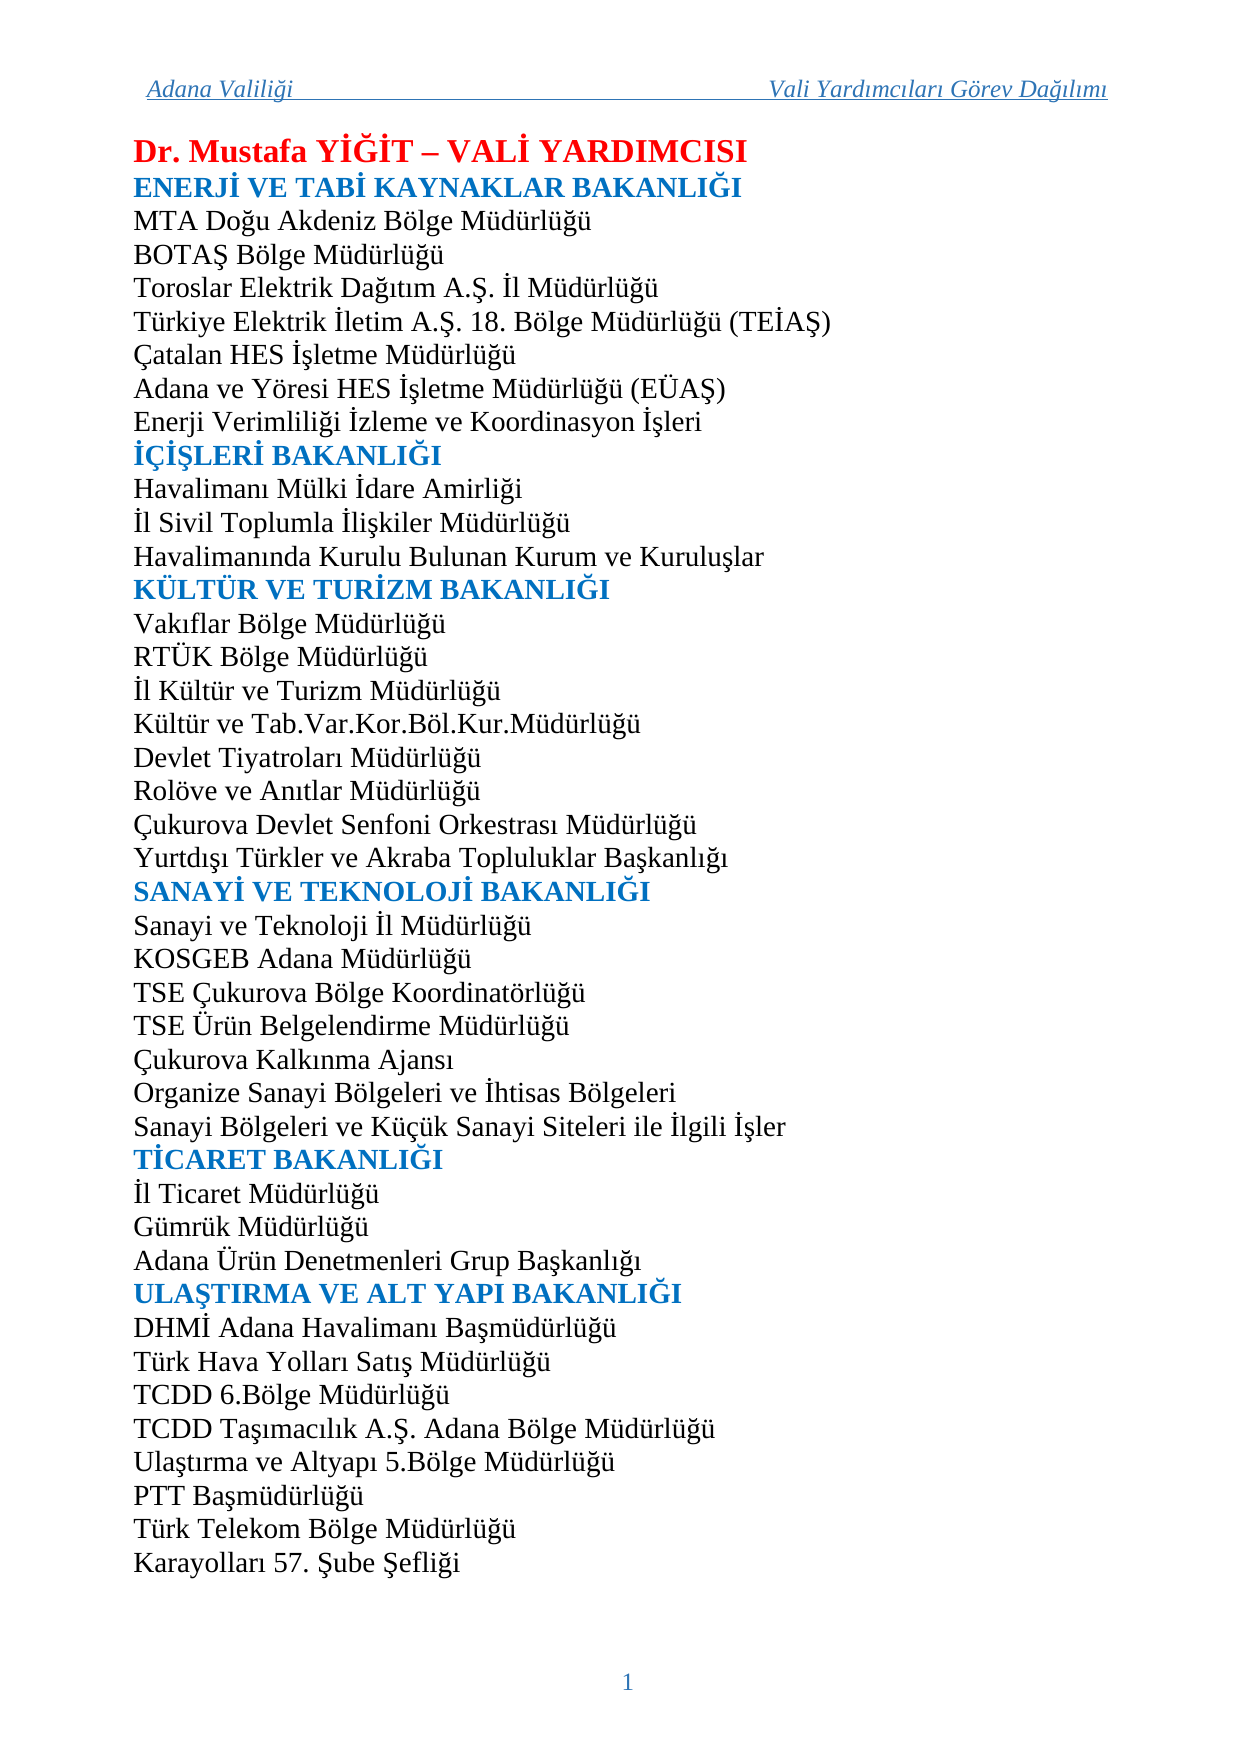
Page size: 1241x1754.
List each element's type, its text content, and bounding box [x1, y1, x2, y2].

text Toroslar Elektrik Dağıtım A.Ş. İl Müdürlüğü [133, 270, 1122, 304]
text Türk Hava Yolları Satış Müdürlüğü [133, 1344, 1122, 1377]
text Türk Telekom Bölge Müdürlüğü [133, 1511, 1122, 1545]
text Devlet Tiyatroları Müdürlüğü [133, 740, 1122, 773]
text TCDD Taşımacılık A.Ş. Adana Bölge Müdürlüğü [133, 1411, 1122, 1444]
text Karayolları 57. Şube Şefliği [133, 1545, 1122, 1578]
text İl Sivil Toplumla İlişkiler Müdürlüğü [133, 505, 1122, 539]
text MTA Doğu Akdeniz Bölge Müdürlüğü [133, 203, 1122, 237]
text Çukurova Kalkınma Ajansı [133, 1042, 1122, 1075]
text Gümrük Müdürlüğü [133, 1209, 1122, 1243]
text İl Ticaret Müdürlüğü [133, 1176, 1122, 1209]
text TSE Ürün Belgelendirme Müdürlüğü [133, 1008, 1122, 1042]
text İÇİŞLERİ BAKANLIĞI [133, 438, 1122, 472]
text ULAŞTIRMA VE ALT YAPI BAKANLIĞI [133, 1277, 1122, 1310]
text Kültür ve Tab.Var.Kor.Böl.Kur.Müdürlüğü [133, 706, 1122, 740]
text TSE Çukurova Bölge Koordinatörlüğü [133, 975, 1122, 1008]
text ENERJİ VE TABİ KAYNAKLAR BAKANLIĞI [133, 170, 1122, 203]
text Dr. Mustafa YİĞİT – VALİ YARDIMCISI [133, 131, 1122, 170]
text Vakıflar Bölge Müdürlüğü [133, 606, 1122, 639]
text Havalimanında Kurulu Bulunan Kurum ve Kuruluşlar [133, 539, 1122, 572]
text İl Kültür ve Turizm Müdürlüğü [133, 673, 1122, 706]
text TCDD 6.Bölge Müdürlüğü [133, 1377, 1122, 1411]
text TİCARET BAKANLIĞI [133, 1142, 1122, 1176]
text Adana Ürün Denetmenleri Grup Başkanlığı [133, 1243, 1122, 1277]
text DHMİ Adana Havalimanı Başmüdürlüğü [133, 1310, 1122, 1344]
text Havalimanı Mülki İdare Amirliği [133, 472, 1122, 505]
text Adana ve Yöresi HES İşletme Müdürlüğü (EÜAŞ) [133, 371, 1122, 404]
text RTÜK Bölge Müdürlüğü [133, 639, 1122, 673]
text Yurtdışı Türkler ve Akraba Topluluklar Başkanlığı [133, 841, 1122, 874]
text PTT Başmüdürlüğü [133, 1478, 1122, 1511]
text BOTAŞ Bölge Müdürlüğü [133, 237, 1122, 270]
text Ulaştırma ve Altyapı 5.Bölge Müdürlüğü [133, 1444, 1122, 1478]
text Çukurova Devlet Senfoni Orkestrası Müdürlüğü [133, 807, 1122, 841]
text Organize Sanayi Bölgeleri ve İhtisas Bölgeleri [133, 1075, 1122, 1109]
text KÜLTÜR VE TURİZM BAKANLIĞI [133, 572, 1122, 606]
text Enerji Verimliliği İzleme ve Koordinasyon İşleri [133, 404, 1122, 438]
text Sanayi Bölgeleri ve Küçük Sanayi Siteleri ile İlgili İşler [133, 1109, 1122, 1142]
text KOSGEB Adana Müdürlüğü [133, 941, 1122, 975]
text Rolöve ve Anıtlar Müdürlüğü [133, 773, 1122, 807]
text Çatalan HES İşletme Müdürlüğü [133, 337, 1122, 371]
text SANAYİ VE TEKNOLOJİ BAKANLIĞI [133, 874, 1122, 908]
text Türkiye Elektrik İletim A.Ş. 18. Bölge Müdürlüğü (TEİAŞ) [133, 304, 1122, 337]
text Sanayi ve Teknoloji İl Müdürlüğü [133, 908, 1122, 941]
